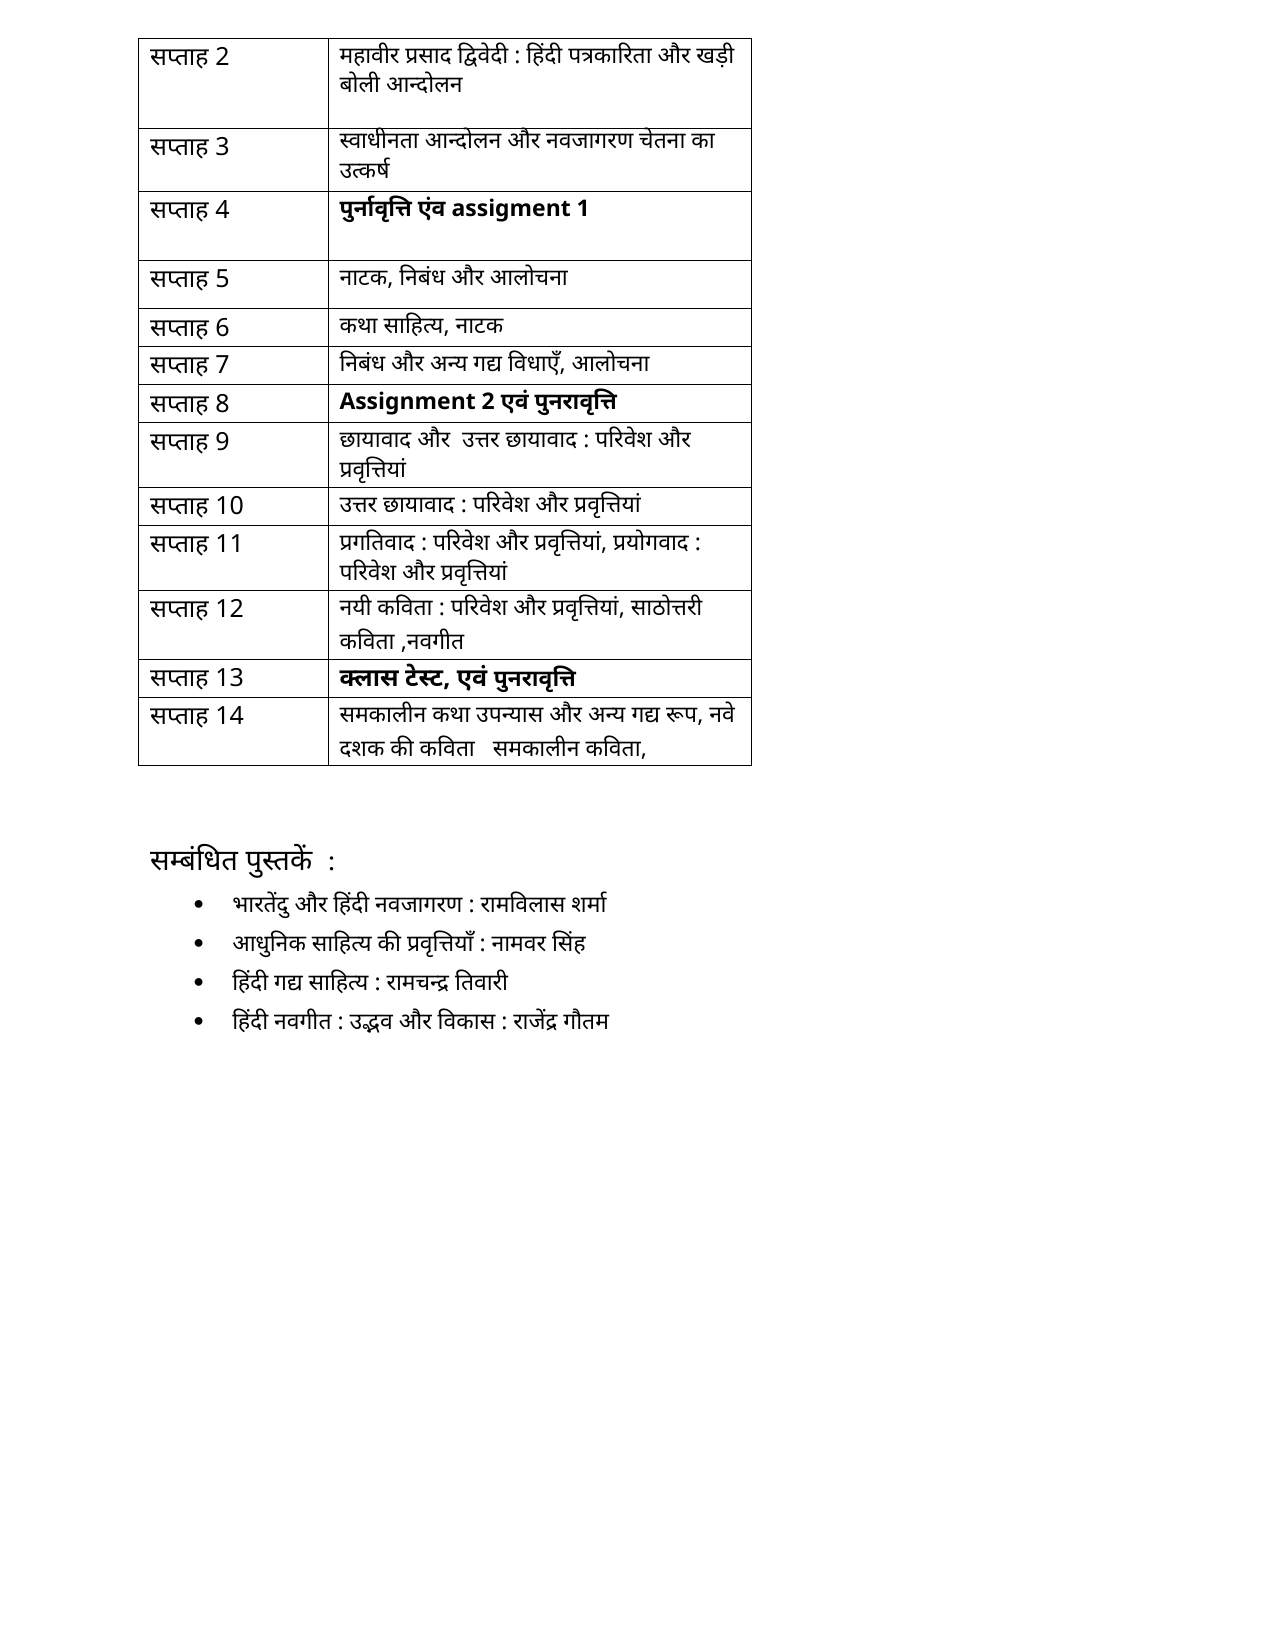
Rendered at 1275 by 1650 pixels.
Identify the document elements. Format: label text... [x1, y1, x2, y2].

list आधुनिक साहित्य की प्रवृत्तियाँ : नामवर सिंह [194, 927, 1125, 961]
table_cell सप्ताह 7 [139, 347, 328, 384]
table_cell सप्ताह 2 [139, 39, 328, 127]
list हिंदी नवगीत : उद्भव और विकास : राजेंद्र गौतम [194, 1005, 1125, 1039]
list भारतेंदु और हिंदी नवजागरण : रामविलास शर्मा [194, 888, 1125, 922]
table_cell सप्ताह 4 [139, 192, 328, 259]
table_cell स्वाधीनता आन्दोलन और नवजागरण चेतना का उत्कर्ष [329, 129, 751, 191]
table_cell सप्ताह 13 [139, 660, 328, 697]
table_cell नयी कविता : परिवेश और प्रवृत्तियां, साठोत्तरी कविता ,नवगीत [329, 591, 751, 658]
table_cell कथा साहित्य, नाटक [329, 309, 751, 346]
table_cell प्रगतिवाद : परिवेश और प्रवृत्तियां, प्रयोगवाद : परिवेश और प्रवृत्तियां [329, 526, 751, 590]
table_cell समकालीन कथा उपन्यास और अन्य गद्य रूप, नवे दशक की कविता समकालीन कविता, [329, 698, 751, 765]
table_cell महावीर प्रसाद द्विवेदी : हिंदी पत्रकारिता और खड़ी बोली आन्दोलन [329, 39, 751, 127]
table_cell उत्तर छायावाद : परिवेश और प्रवृत्तियां [329, 488, 751, 525]
table_cell सप्ताह 10 [139, 488, 328, 525]
table_cell क्लास टेस्ट, एवं पुनरावृत्ति [329, 660, 751, 697]
table_cell सप्ताह 12 [139, 591, 328, 658]
table_cell सप्ताह 5 [139, 261, 328, 308]
table_cell सप्ताह 14 [139, 698, 328, 765]
table_cell नाटक, निबंध और आलोचना [329, 261, 751, 308]
table_cell सप्ताह 8 [139, 385, 328, 422]
table_cell निबंध और अन्य गद्य विधाएँ, आलोचना [329, 347, 751, 384]
table_cell सप्ताह 11 [139, 526, 328, 590]
list हिंदी गद्य साहित्य : रामचन्द्र तिवारी [194, 966, 1125, 1000]
table_cell Assignment 2 एवं पुनरावृत्ति [329, 385, 751, 422]
table_cell सप्ताह 6 [139, 309, 328, 346]
table_cell सप्ताह 3 [139, 129, 328, 191]
table_cell छायावाद और उत्तर छायावाद : परिवेश और प्रवृत्तियां [329, 423, 751, 487]
text सम्बंधित पुस्तकें : [150, 843, 1125, 883]
table_cell पुर्नावृत्ति एंव assigment 1 [329, 192, 751, 259]
table_cell सप्ताह 9 [139, 423, 328, 487]
